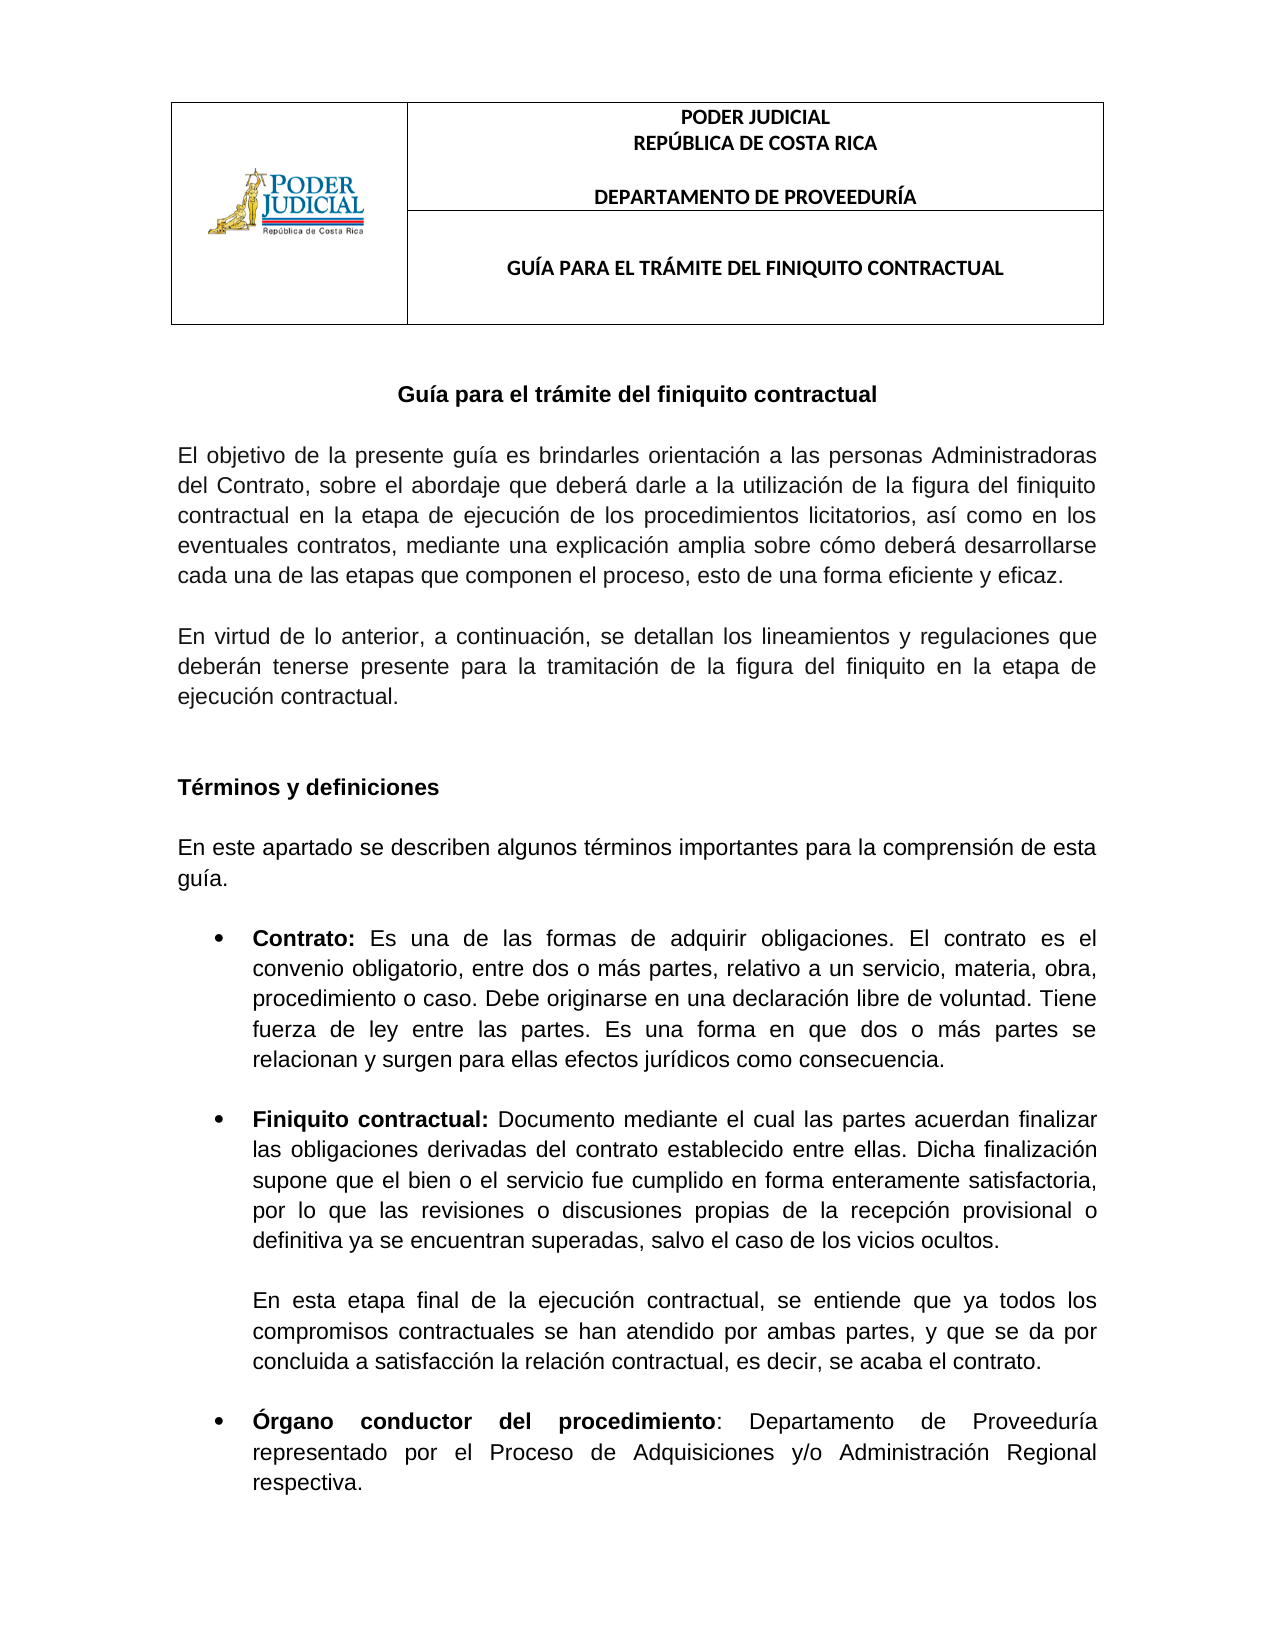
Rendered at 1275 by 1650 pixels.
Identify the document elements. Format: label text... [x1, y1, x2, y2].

text Términos y definiciones [177, 774, 1098, 800]
text En este apartado se describen algunos términos importantes para la comprensión de esta guía. [177, 834, 1098, 891]
text Guía para el trámite del finiquito contractual [177, 381, 1098, 407]
list Contrato: Es una de las formas de adquirir obligaciones. El contrato es el convenio obligatorio, entre dos o más partes, relativo a un servicio, materia, obra, procedimiento o caso. Debe originarse en una declaración libre de voluntad. Tiene fuerza de ley entre las partes. Es una forma en que dos o más partes se relacionan y surgen para ellas efectos jurídicos como consecuencia. [215, 925, 1098, 1072]
text El objetivo de la presente guía es brindarles orientación a las personas Administradoras del Contrato, sobre el abordaje que deberá darle a la utilización de la figura del finiquito contractual en la etapa de ejecución de los procedimientos licitatorios, así como en los eventuales contratos, mediante una explicación amplia sobre cómo deberá desarrollarse cada una de las etapas que componen el proceso, esto de una forma eficiente y eficaz. [177, 442, 1098, 589]
list Órgano conductor del procedimiento: Departamento de Proveeduría representado por el Proceso de Adquisiciones y/o Administración Regional respectiva. [215, 1408, 1098, 1495]
text En virtud de lo anterior, a continuación, se detallan los lineamientos y regulaciones que deberán tenerse presente para la tramitación de la figura del finiquito en la etapa de ejecución contractual. [177, 623, 1098, 709]
list En esta etapa final de la ejecución contractual, se entiende que ya todos los compromisos contractuales se han atendido por ambas partes, y que se da por concluida a satisfacción la relación contractual, es decir, se acaba el contrato. [252, 1287, 1098, 1374]
list Finiquito contractual: Documento mediante el cual las partes acuerdan finalizar las obligaciones derivadas del contrato establecido entre ellas. Dicha finalización supone que el bien o el servicio fue cumplido en forma enteramente satisfactoria, por lo que las revisiones o discusiones propias de la recepción provisional o definitiva ya se encuentran superadas, salvo el caso de los vicios ocultos. [215, 1106, 1098, 1253]
picture [203, 156, 376, 244]
